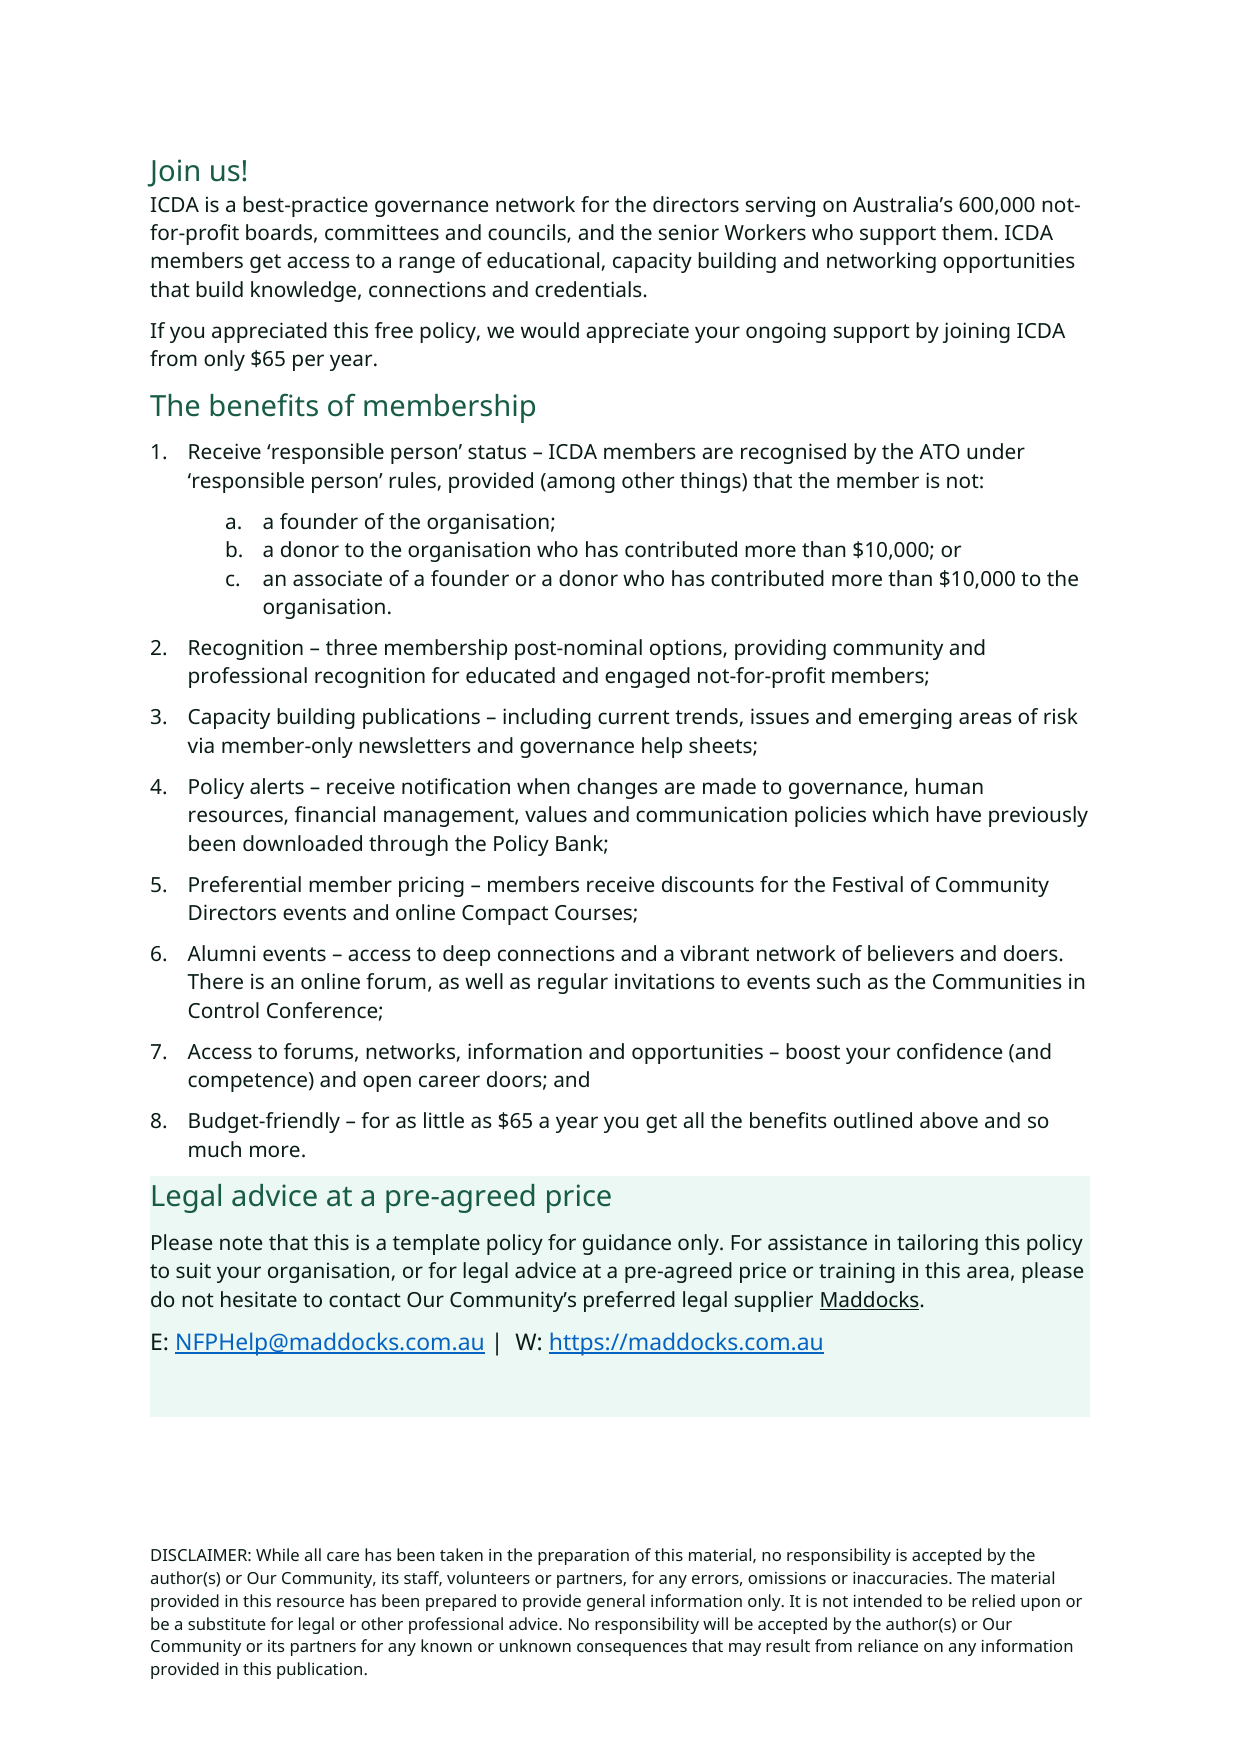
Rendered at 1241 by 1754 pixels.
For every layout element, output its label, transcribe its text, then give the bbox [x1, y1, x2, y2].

text If you appreciated this free policy, we would appreciate your ongoing support by joining ICDA from only $65 per year. [150, 316, 1090, 373]
list Recognition – three membership post-nominal options, providing community and professional recognition for educated and engaged not-for-profit members; [150, 633, 1090, 690]
list Policy alerts – receive notification when changes are made to governance, human resources, financial management, values and communication policies which have previously been downloaded through the Policy Bank; [150, 772, 1090, 857]
text ICDA is a best-practice governance network for the directors serving on Australia’s 600,000 not-for-profit boards, committees and councils, and the senior Workers who support them. ICDA members get access to a range of educational, capacity building and networking opportunities that build knowledge, connections and credentials. [150, 190, 1090, 303]
list an associate of a founder or a donor who has contributed more than $10,000 to the organisation. [225, 564, 1090, 621]
subtitle The benefits of membership [150, 385, 1090, 425]
list Capacity building publications – including current trends, issues and emerging areas of risk via member-only newsletters and governance help sheets; [150, 702, 1090, 759]
list Access to forums, networks, information and opportunities – boost your confidence (and competence) and open career doors; and [150, 1037, 1090, 1094]
list Budget-friendly – for as little as $65 a year you get all the benefits outlined above and so much more. [150, 1106, 1090, 1163]
subtitle Legal advice at a pre-agreed price [150, 1176, 1090, 1215]
text Please note that this is a template policy for guidance only. For assistance in tailoring this policy to suit your organisation, or for legal advice at a pre-agreed price or training in this area, please do not hesitate to contact Our Community’s preferred legal supplier Maddocks. [150, 1228, 1090, 1313]
list Preferential member pricing – members receive discounts for the Festival of Community Directors events and online Compact Courses; [150, 870, 1090, 927]
list a donor to the organisation who has contributed more than $10,000; or [225, 535, 1090, 564]
list Receive ‘responsible person’ status – ICDA members are recognised by the ATO under ‘responsible person’ rules, provided (among other things) that the member is not: [150, 437, 1090, 494]
subtitle Join us! [150, 150, 1090, 190]
list Alumni events – access to deep connections and a vibrant network of believers and doers. There is an online forum, as well as regular invitations to events such as the Communities in Control Conference; [150, 939, 1090, 1024]
text E: NFPHelp@maddocks.com.au | W: https://maddocks.com.au [150, 1326, 1090, 1388]
list a founder of the organisation; [225, 507, 1090, 535]
